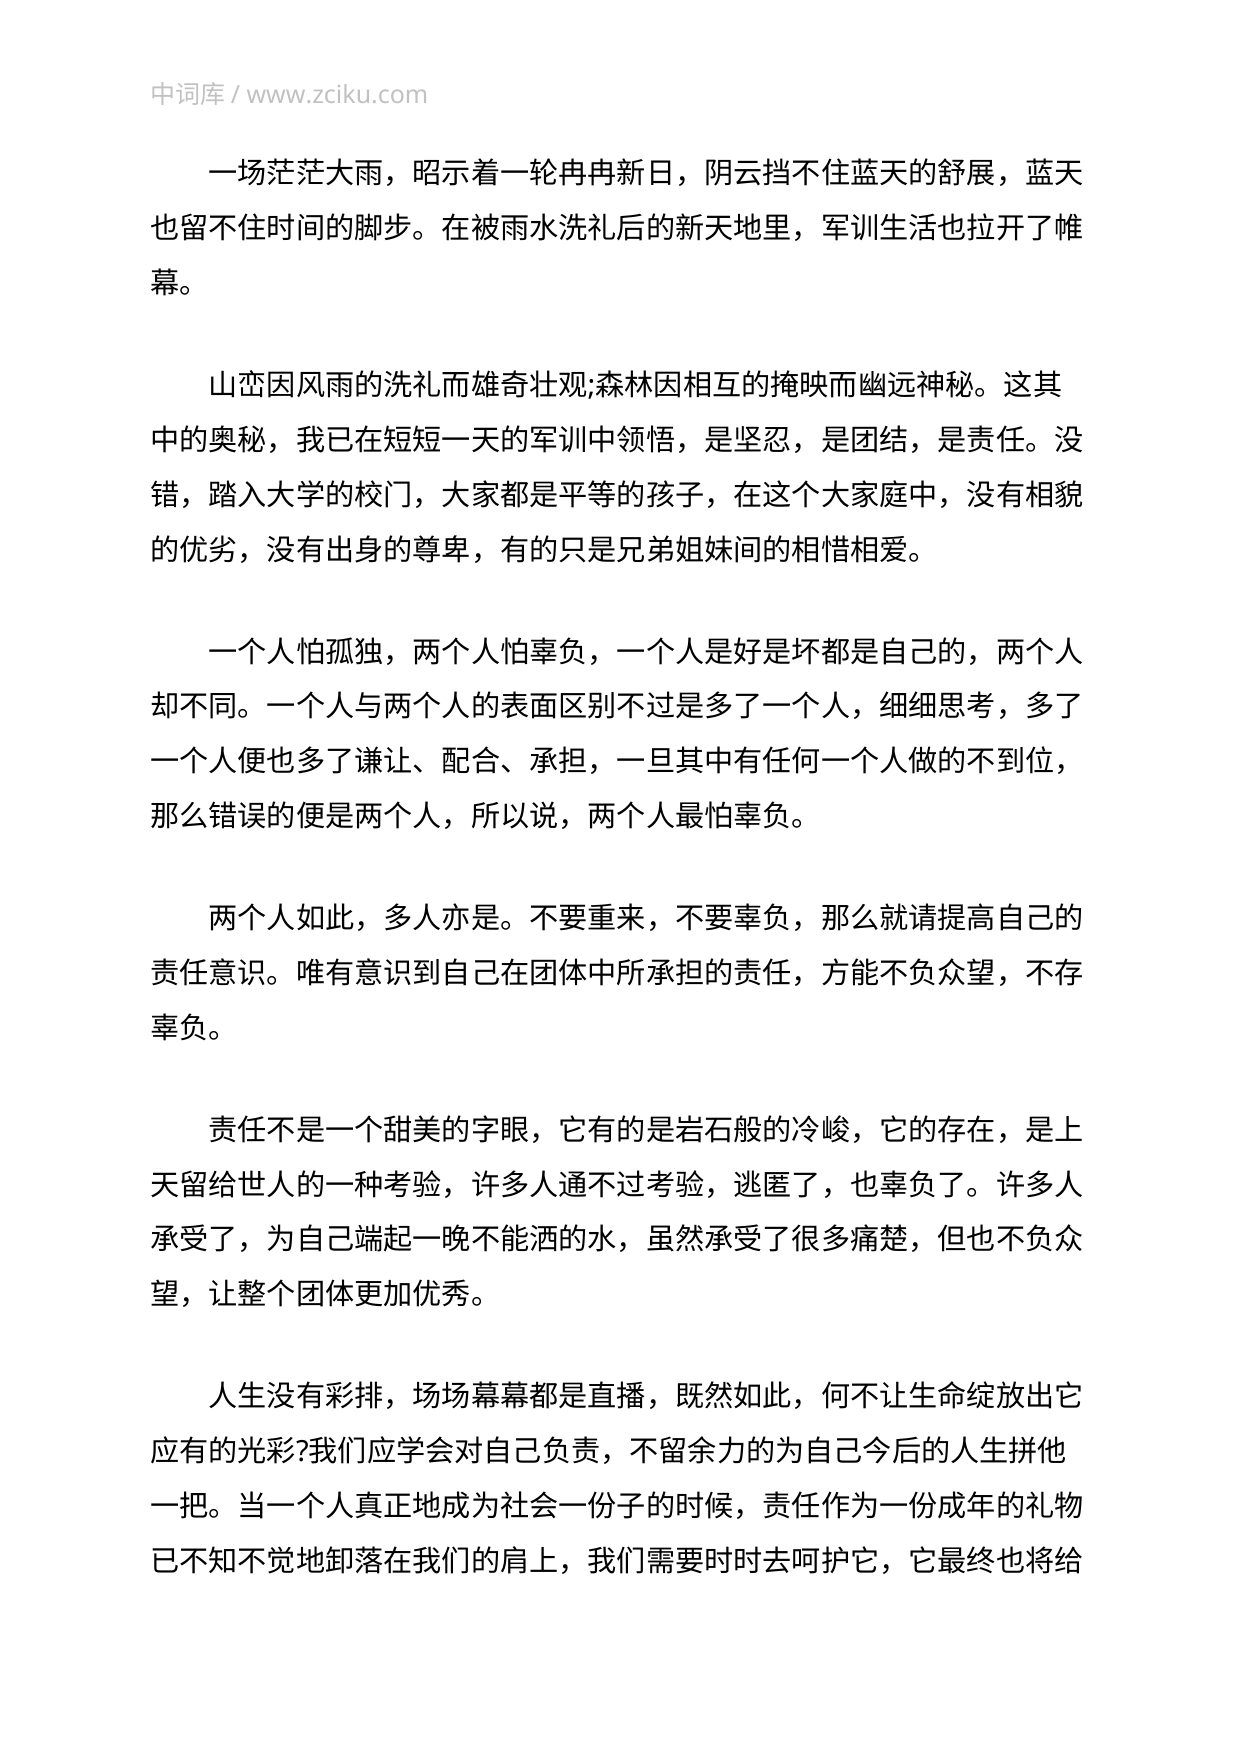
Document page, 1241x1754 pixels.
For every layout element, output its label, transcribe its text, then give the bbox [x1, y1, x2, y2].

text 一场茫茫大雨，昭示着一轮冉冉新日，阴云挡不住蓝天的舒展，蓝天也留不住时间的脚步。在被雨水洗礼后的新天地里，军训生活也拉开了帷幕。 [150, 150, 1090, 302]
text 两个人如此，多人亦是。不要重来，不要辜负，那么就请提高自己的责任意识。唯有意识到自己在团体中所承担的责任，方能不负众望，不存辜负。 [150, 894, 1090, 1047]
text 山峦因风雨的洗礼而雄奇壮观;森林因相互的掩映而幽远神秘。这其中的奥秘，我已在短短一天的军训中领悟，是坚忍，是团结，是责任。没错，踏入大学的校门，大家都是平等的孩子，在这个大家庭中，没有相貌的优劣，没有出身的尊卑，有的只是兄弟姐妹间的相惜相爱。 [150, 362, 1090, 569]
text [150, 1373, 1090, 1580]
text 责任不是一个甜美的字眼，它有的是岩石般的冷峻，它的存在，是上天留给世人的一种考验，许多人通不过考验，逃匿了，也辜负了。许多人承受了，为自己端起一晚不能洒的水，虽然承受了很多痛楚，但也不负众望，让整个团体更加优秀。 [150, 1106, 1090, 1313]
text 一个人怕孤独，两个人怕辜负，一个人是好是坏都是自己的，两个人却不同。一个人与两个人的表面区别不过是多了一个人，细细思考，多了一个人便也多了谦让、配合、承担，一旦其中有任何一个人做的不到位，那么错误的便是两个人，所以说，两个人最怕辜负。 [150, 628, 1090, 835]
